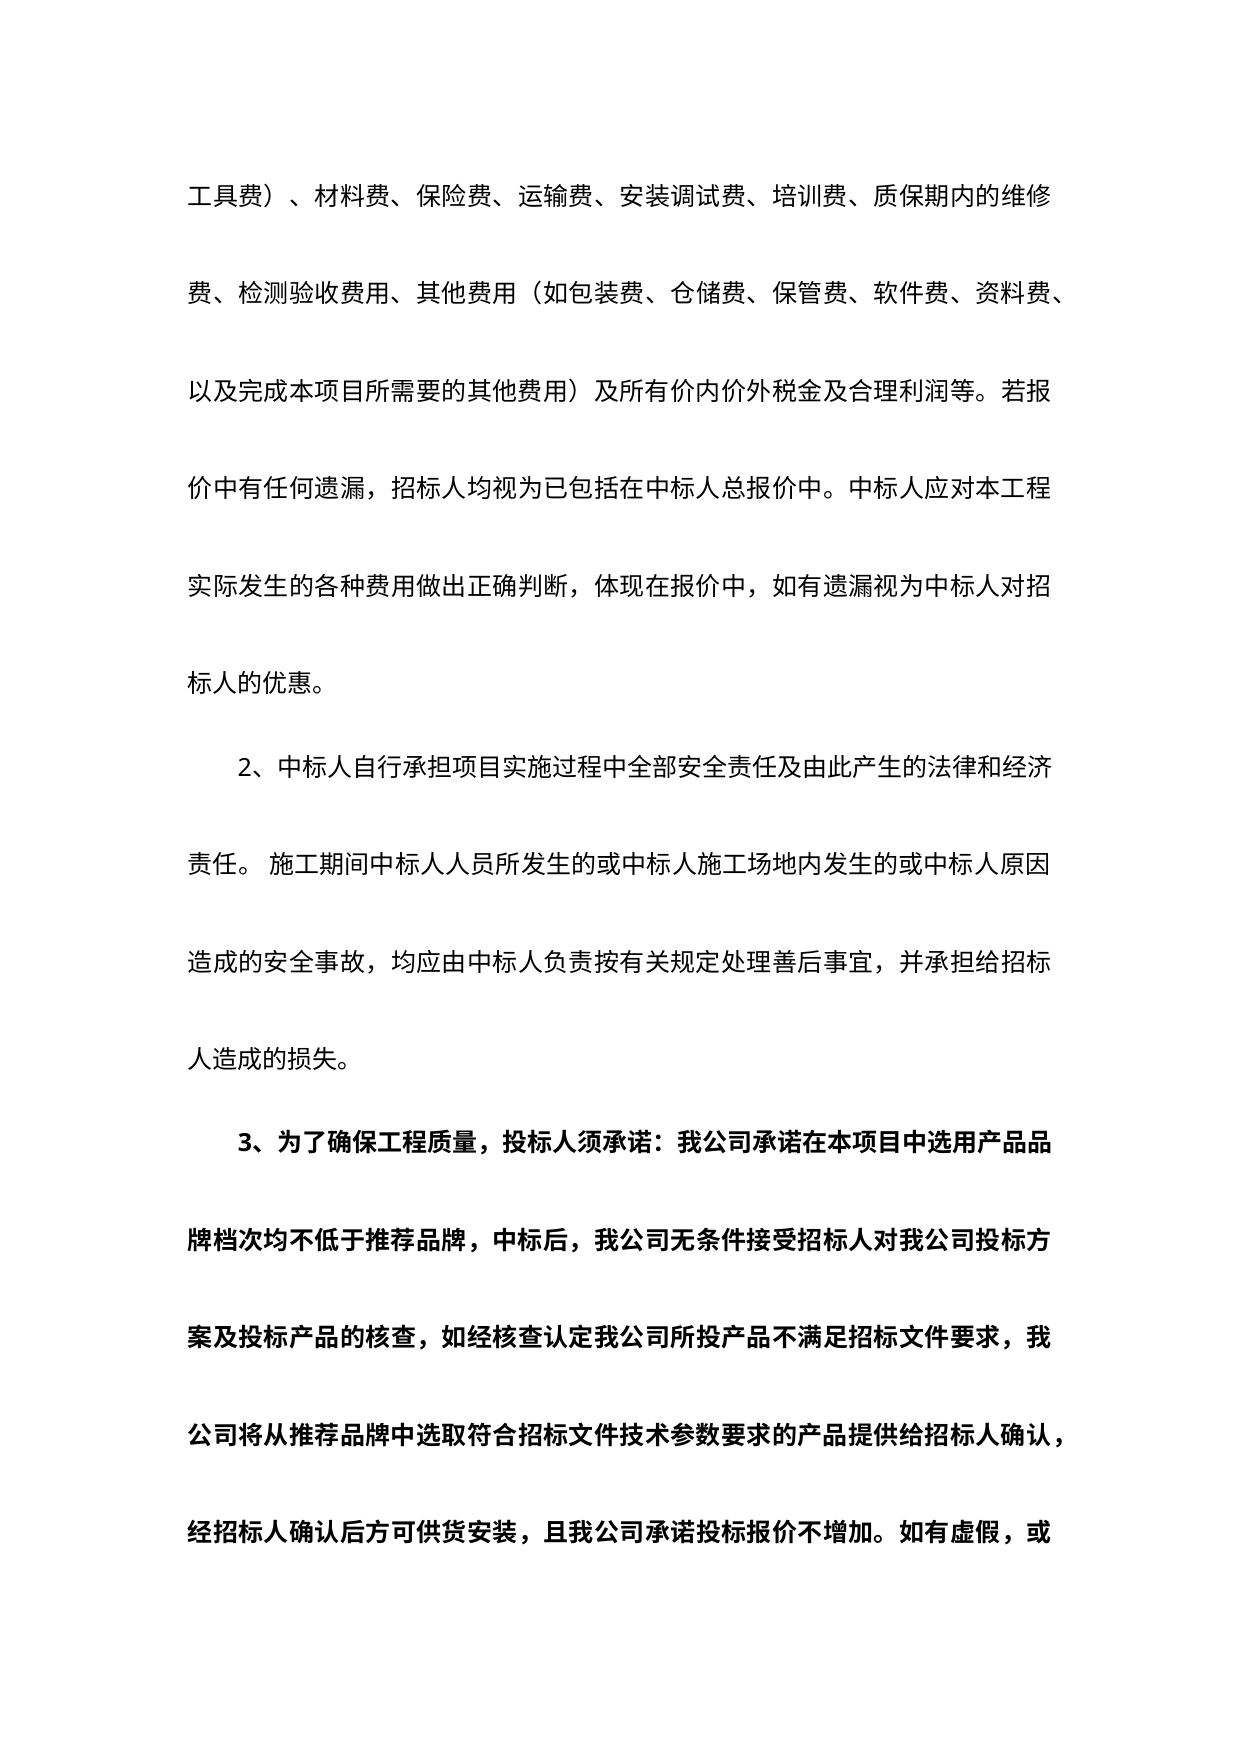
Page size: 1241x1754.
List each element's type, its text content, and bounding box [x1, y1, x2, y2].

text 2、中标人自行承担项目实施过程中全部安全责任及由此产生的法律和经济责任。 施工期间中标人人员所发生的或中标人施工场地内发生的或中标人原因造成的安全事故，均应由中标人负责按有关规定处理善后事宜，并承担给招标人造成的损失。 [187, 733, 1053, 1090]
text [187, 162, 1053, 714]
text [187, 1108, 1053, 1563]
